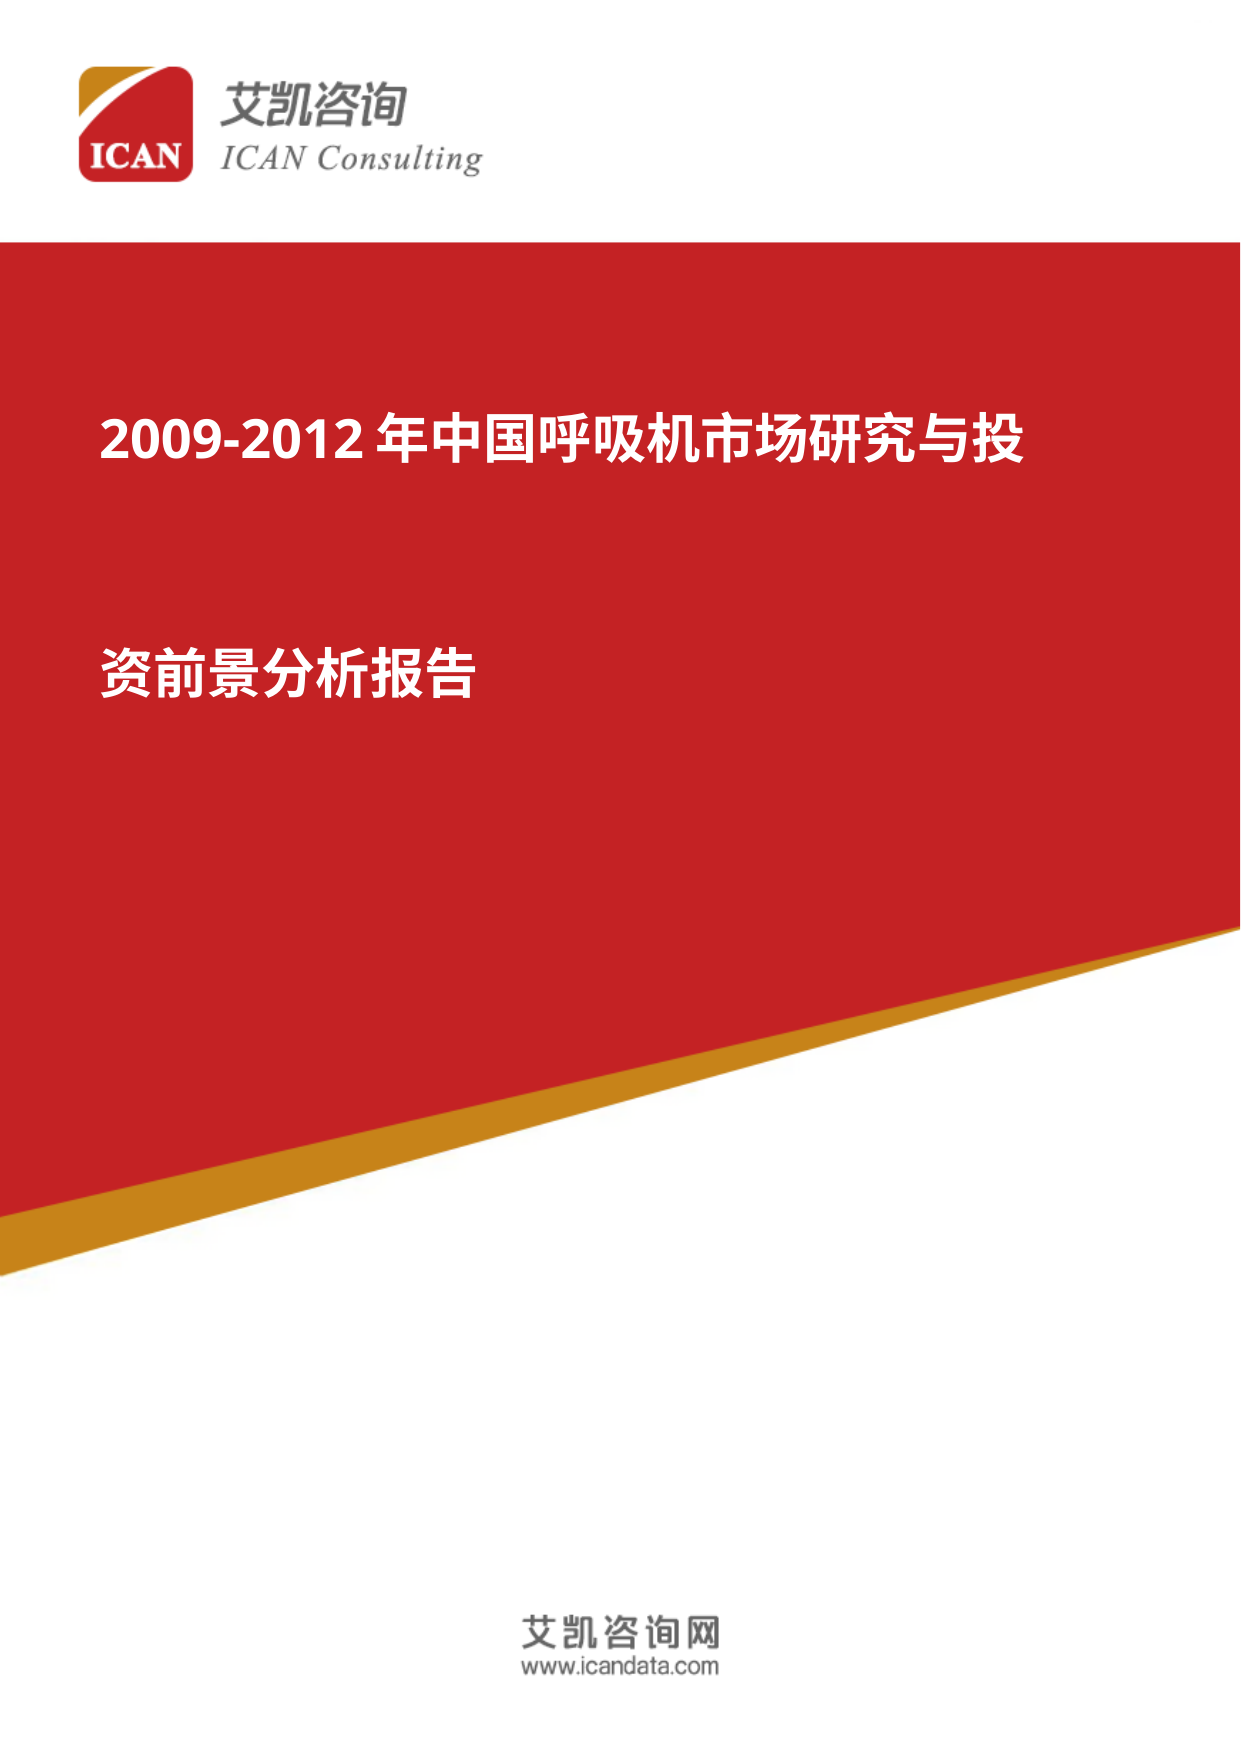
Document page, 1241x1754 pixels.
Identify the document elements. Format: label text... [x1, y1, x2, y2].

picture [0, 5, 1241, 1754]
subtitle 2009-2012年中国呼吸机市场研究与投资前景分析报告 [99, 386, 1053, 718]
